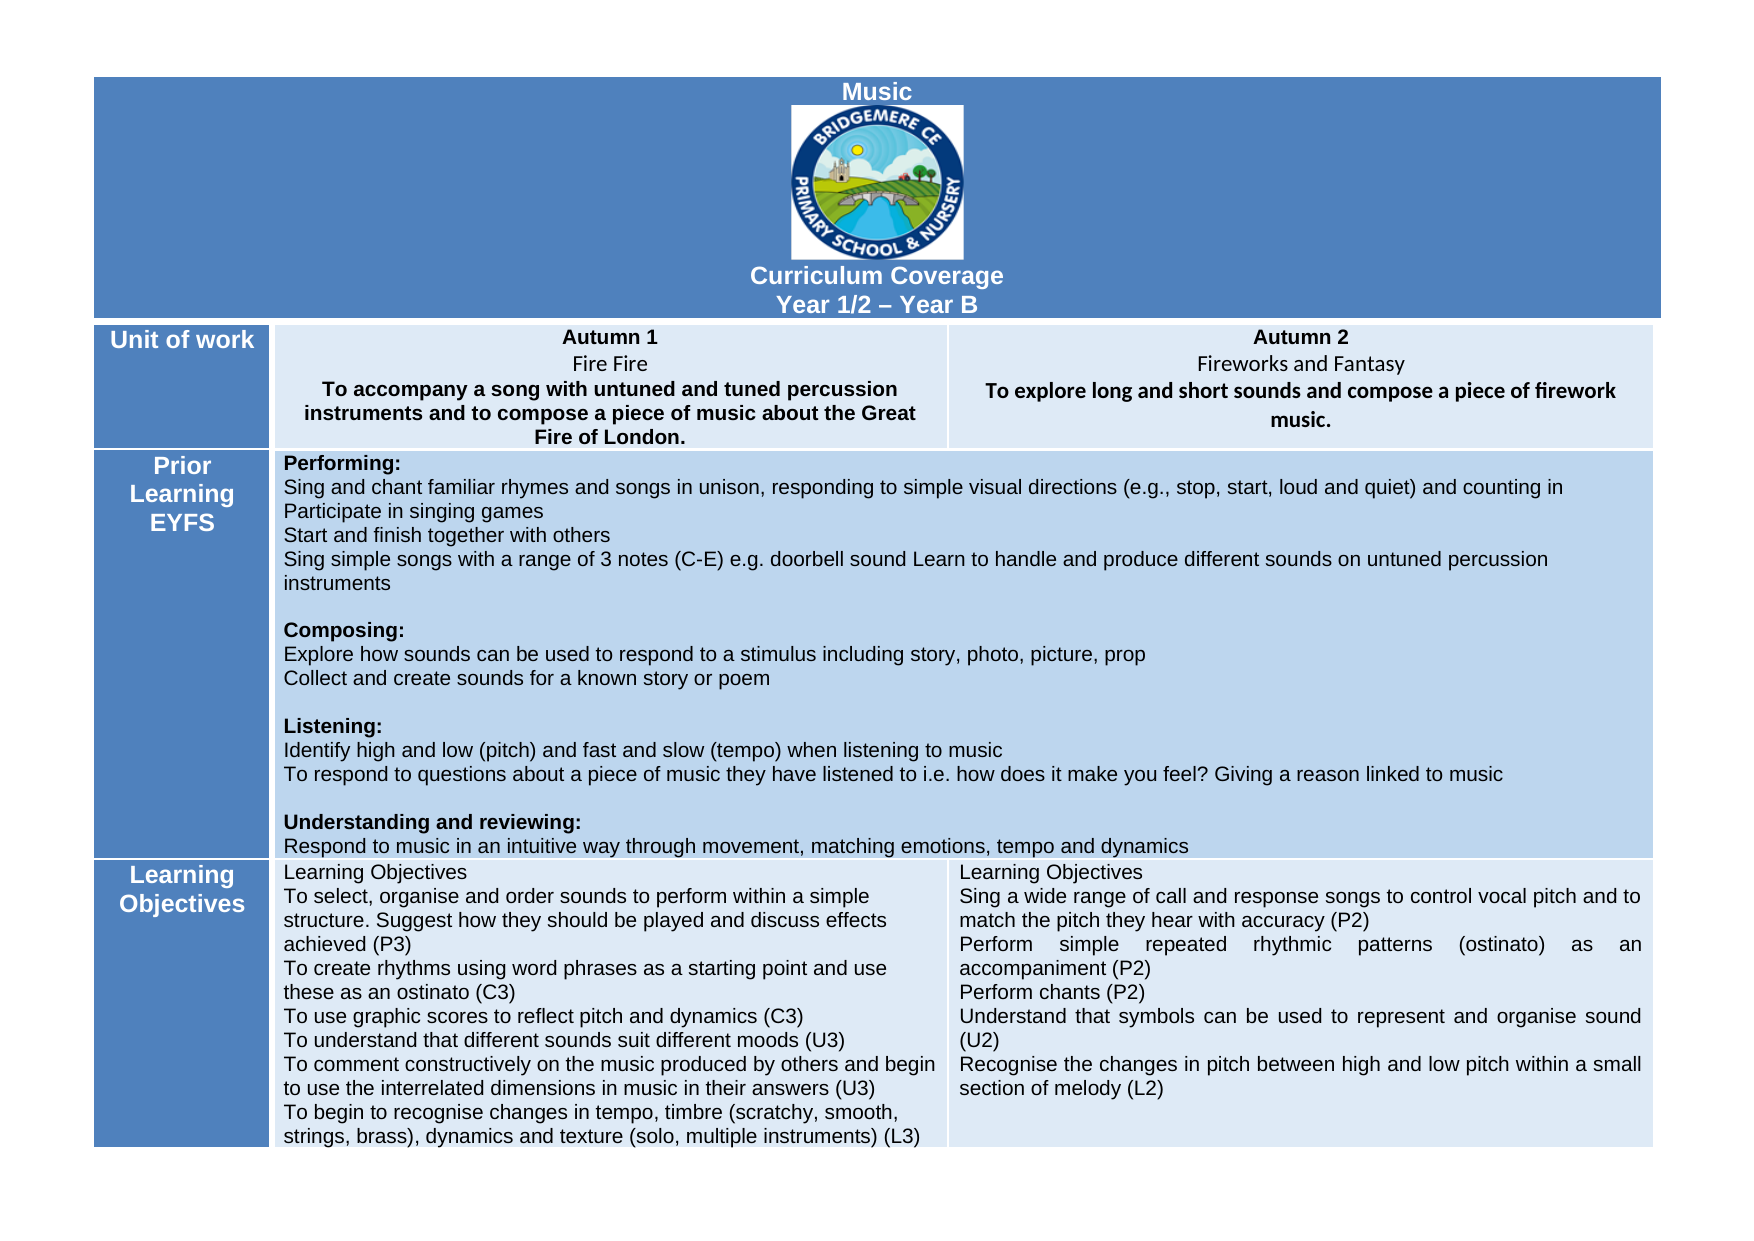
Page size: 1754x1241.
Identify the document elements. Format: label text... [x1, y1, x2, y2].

table_cell Unit of work [94, 325, 269, 448]
picture [790, 105, 964, 261]
table_cell Learning Objectives To select, organise and order sounds to perform within a simple structure. Suggest how they should be played and discuss effects achieved (P3) To create rhythms using word phrases as a starting point and use these as an ostinato (C3) To use graphic scores to reflect pitch and dynamics (C3) To understand that different sounds suit different moods (U3) To comment constructively on the music produced by others and begin to use the interrelated dimensions in music in their answers (U3) To begin to recognise changes in tempo, timbre (scratchy, smooth, strings, brass), dynamics and texture (solo, multiple instruments) (L3) [275, 860, 947, 1147]
table_cell Prior Learning EYFS [94, 450, 269, 858]
table_cell Performing: Sing and chant familiar rhymes and songs in unison, responding to simple visual directions (e.g., stop, start, loud and quiet) and counting in Participate in singing games Start and finish together with others Sing simple songs with a range of 3 notes (C-E) e.g. doorbell sound Learn to handle and produce different sounds on untuned percussion instruments Composing: Explore how sounds can be used to respond to a stimulus including story, photo, picture, prop Collect and create sounds for a known story or poem Listening: Identify high and low (pitch) and fast and slow (tempo) when listening to music To respond to questions about a piece of music they have listened to i.e. how does it make you feel? Giving a reason linked to music Understanding and reviewing: Respond to music in an intuitive way through movement, matching emotions, tempo and dynamics [275, 451, 1653, 858]
table_cell Autumn 1 Fire Fire To accompany a song with untuned and tuned percussion instruments and to compose a piece of music about the Great Fire of London. [275, 325, 947, 448]
table_cell Learning Objectives Sing a wide range of call and response songs to control vocal pitch and to match the pitch they hear with accuracy (P2) Perform simple repeated rhythmic patterns (ostinato) as an accompaniment (P2) Perform chants (P2) Understand that symbols can be used to represent and organise sound (U2) Recognise the changes in pitch between high and low pitch within a small section of melody (L2) [949, 860, 1653, 1147]
table_cell Learning Objectives [94, 860, 269, 1147]
table_header Music Curriculum Coverage Year 1/2 – Year B [94, 77, 1661, 318]
table_cell Autumn 2 Fireworks and Fantasy To explore long and short sounds and compose a piece of firework music. [949, 325, 1653, 448]
